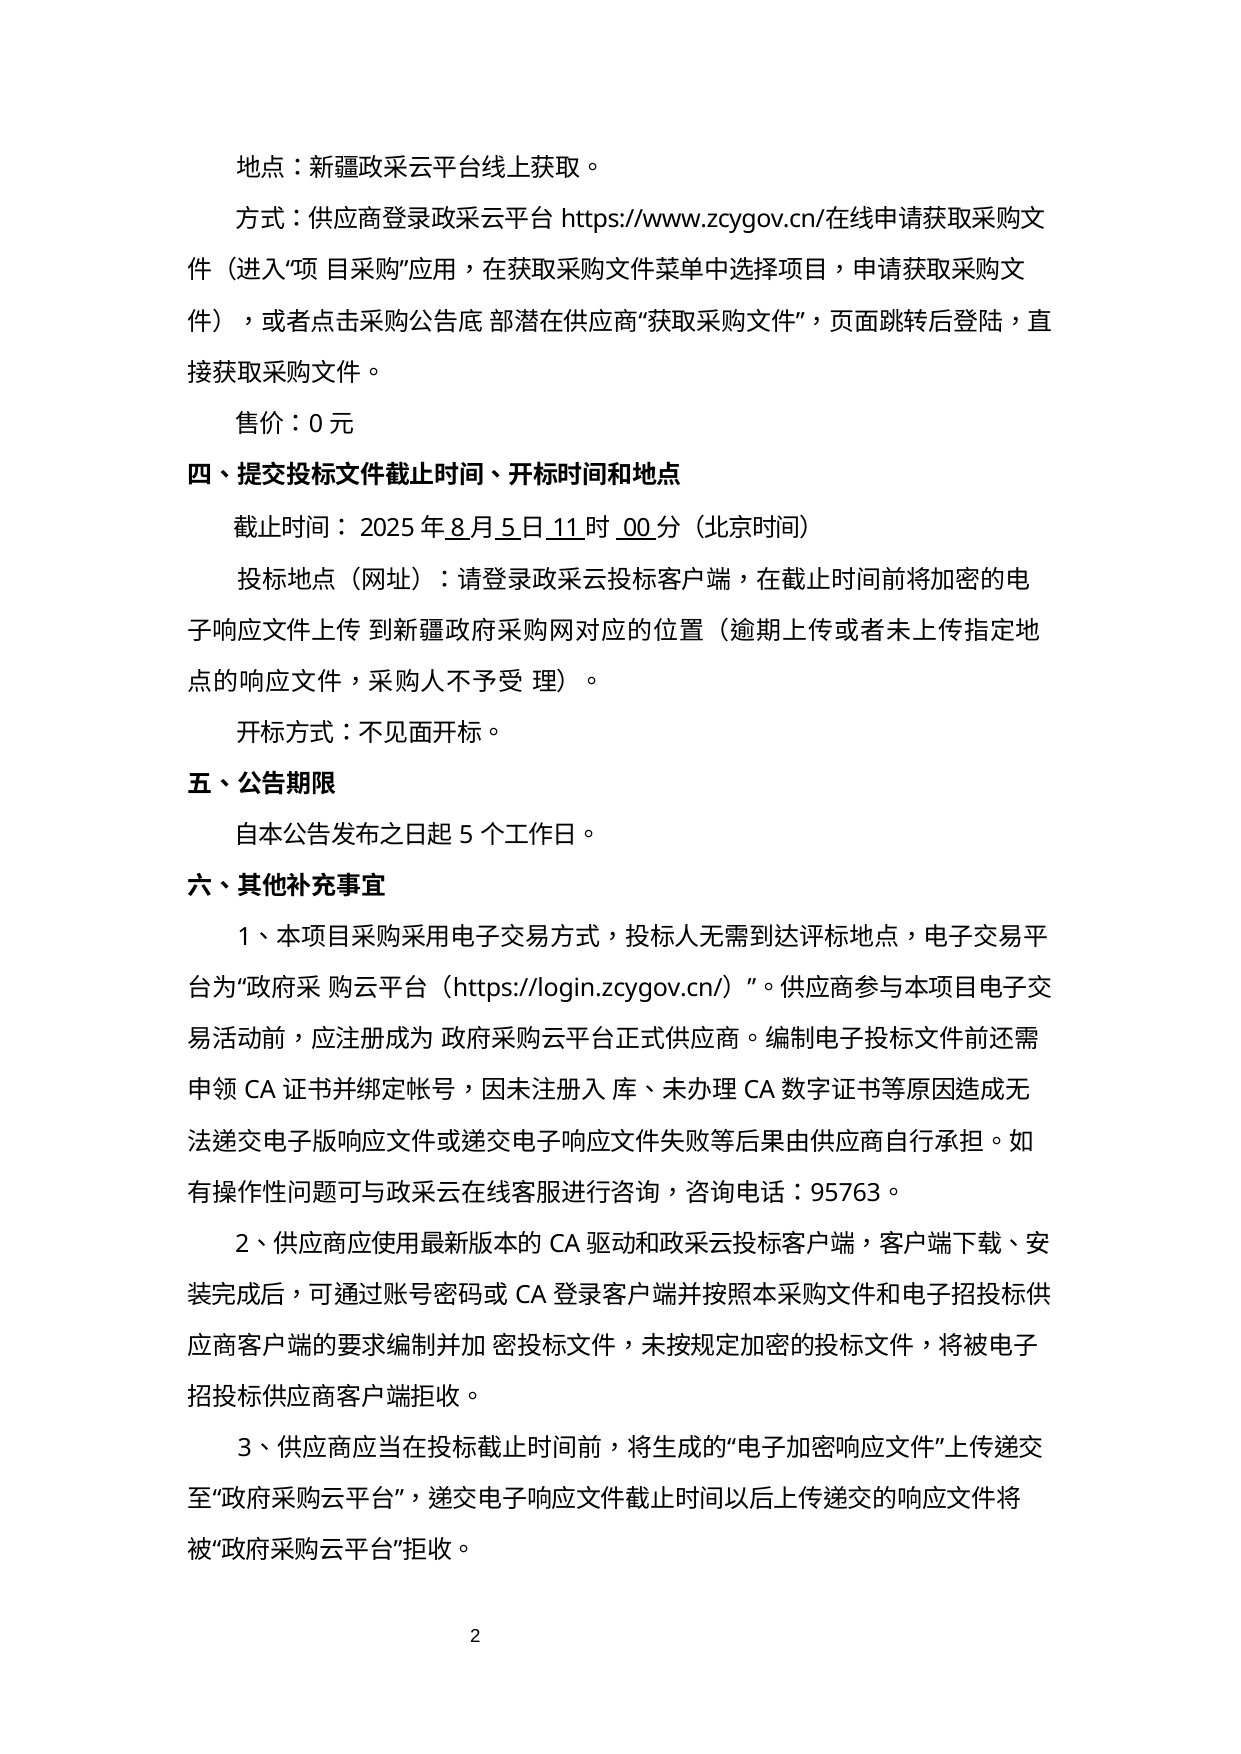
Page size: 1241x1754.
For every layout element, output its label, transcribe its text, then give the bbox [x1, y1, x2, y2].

text 六、其他补充事宜 [187, 868, 1053, 902]
text 四、提交投标文件截止时间、开标时间和地点 [187, 456, 1053, 490]
text 截止时间： 2025年 8 月 5 日 11 时 00 分（北京时间） [187, 507, 1053, 543]
text 自本公告发布之日起 5 个工作日。 [187, 817, 1053, 851]
text 开标方式：不见面开标。 [187, 715, 1053, 749]
text 地点：新疆政采云平台线上获取。 [187, 150, 1053, 184]
text 投标地点（网址）：请登录政采云投标客户端，在截止时间前将加密的电子响应文件上传 到新疆政府采购网对应的位置（逾期上传或者未上传指定地点的响应文件，采购人不予受 理）。 [187, 562, 1053, 698]
text 3、供应商应当在投标截止时间前，将生成的“电子加密响应文件”上传递交至“政府采购云平台”，递交电子响应文件截止时间以后上传递交的响应文件将被“政府采购云平台”拒收。 [187, 1429, 1053, 1566]
text 方式：供应商登录政采云平台 https://www.zcygov.cn/在线申请获取采购文件（进入“项 目采购”应用，在获取采购文件菜单中选择项目，申请获取采购文件），或者点击采购公告底 部潜在供应商“获取采购文件”，页面跳转后登陆，直接获取采购文件。 [187, 201, 1053, 388]
text 售价：0 元 [187, 405, 1053, 439]
text 五、公告期限 [187, 766, 1053, 800]
text 1、本项目采购采用电子交易方式，投标人无需到达评标地点，电子交易平台为“政府采 购云平台（https://login.zcygov.cn/）”。供应商参与本项目电子交易活动前，应注册成为 政府采购云平台正式供应商。编制电子投标文件前还需申领 CA 证书并绑定帐号，因未注册入 库、未办理 CA 数字证书等原因造成无法递交电子版响应文件或递交电子响应文件失败等后果由供应商自行承担。如有操作性问题可与政采云在线客服进行咨询，咨询电话：95763。 [187, 919, 1053, 1208]
text 2、供应商应使用最新版本的 CA 驱动和政采云投标客户端，客户端下载、安装完成后，可通过账号密码或 CA 登录客户端并按照本采购文件和电子招投标供应商客户端的要求编制并加 密投标文件，未按规定加密的投标文件，将被电子招投标供应商客户端拒收。 [187, 1225, 1053, 1412]
